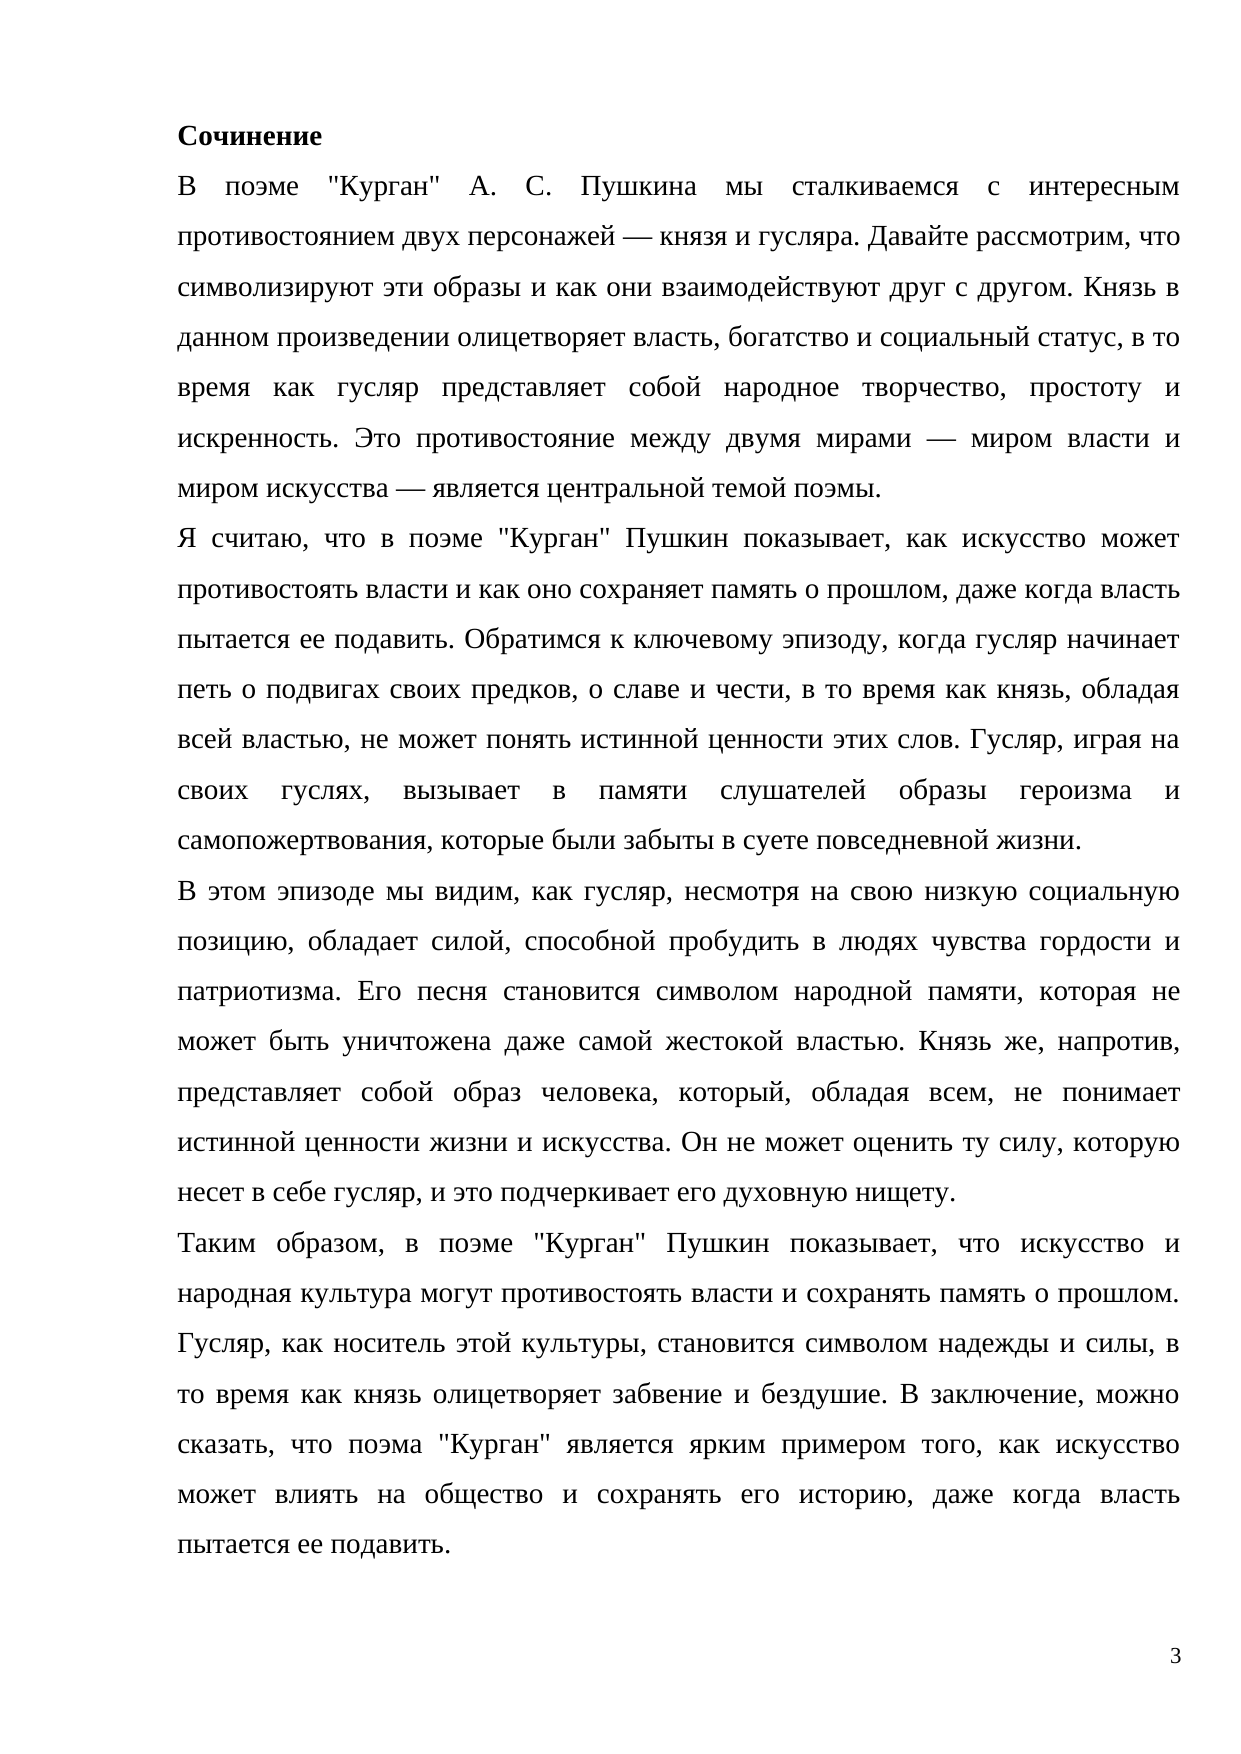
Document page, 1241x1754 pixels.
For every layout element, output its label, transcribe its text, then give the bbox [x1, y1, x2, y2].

text В этом эпизоде мы видим, как гусляр, несмотря на свою низкую социальную позицию, обладает силой, способной пробудить в людях чувства гордости и патриотизма. Его песня становится символом народной памяти, которая не может быть уничтожена даже самой жестокой властью. Князь же, напротив, представляет собой образ человека, который, обладая всем, не понимает истинной ценности жизни и искусства. Он не может оценить ту силу, которую несет в себе гусляр, и это подчеркивает его духовную нищету. [177, 873, 1181, 1208]
text Я считаю, что в поэме "Курган" Пушкин показывает, как искусство может противостоять власти и как оно сохраняет память о прошлом, даже когда власть пытается ее подавить. Обратимся к ключевому эпизоду, когда гусляр начинает петь о подвигах своих предков, о славе и чести, в то время как князь, обладая всей властью, не может понять истинной ценности этих слов. Гусляр, играя на своих гуслях, вызывает в памяти слушателей образы героизма и самопожертвования, которые были забыты в суете повседневной жизни. [177, 520, 1181, 856]
subtitle Сочинение [177, 118, 1181, 152]
text Таким образом, в поэме "Курган" Пушкин показывает, что искусство и народная культура могут противостоять власти и сохранять память о прошлом. Гусляр, как носитель этой культуры, становится символом надежды и силы, в то время как князь олицетворяет забвение и бездушие. В заключение, можно сказать, что поэма "Курган" является ярким примером того, как искусство может влиять на общество и сохранять его историю, даже когда власть пытается ее подавить. [177, 1225, 1181, 1560]
text В поэме "Курган" А. С. Пушкина мы сталкиваемся с интересным противостоянием двух персонажей — князя и гусляра. Давайте рассмотрим, что символизируют эти образы и как они взаимодействуют друг с другом. Князь в данном произведении олицетворяет власть, богатство и социальный статус, в то время как гусляр представляет собой народное творчество, простоту и искренность. Это противостояние между двумя мирами — миром власти и миром искусства — является центральной темой поэмы. [177, 168, 1181, 504]
